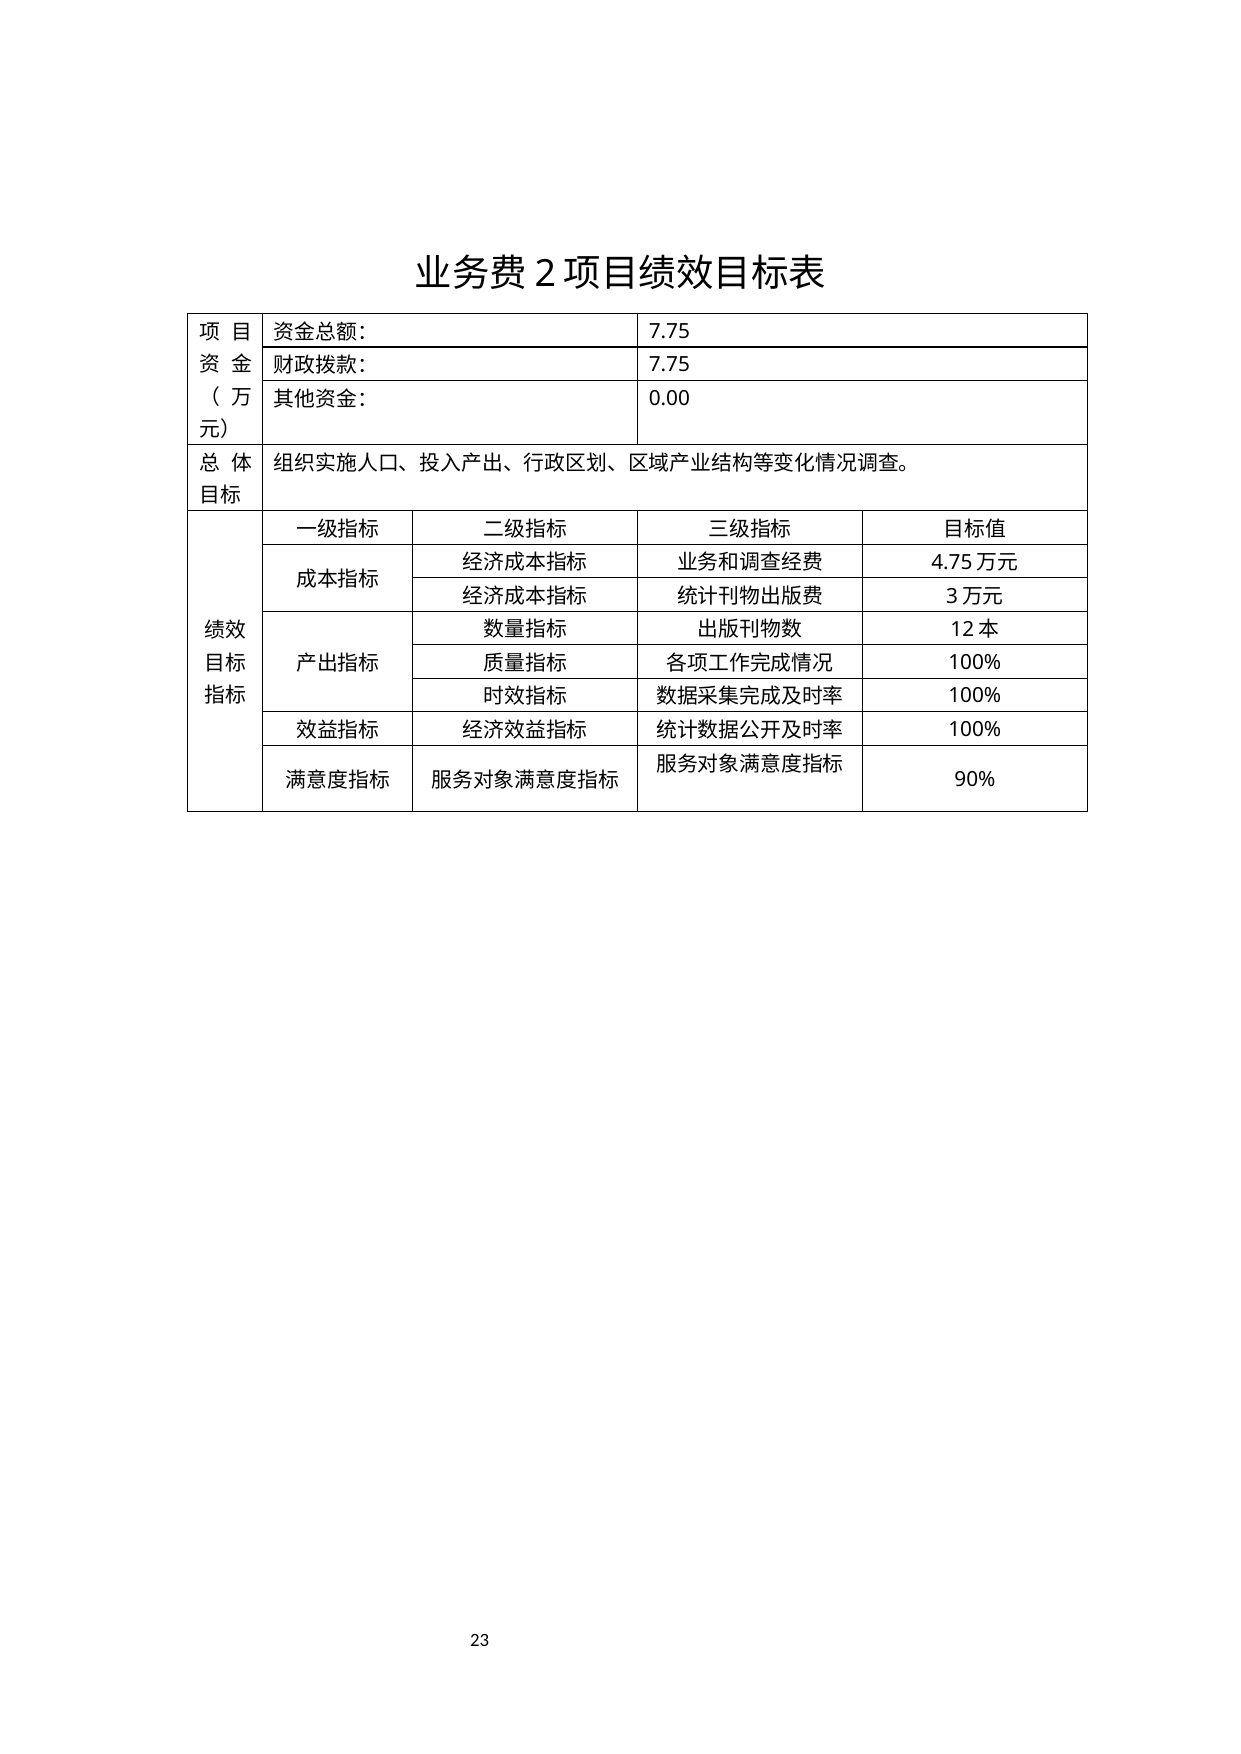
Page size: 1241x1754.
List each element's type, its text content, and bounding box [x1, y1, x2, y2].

table_cell 总体目标 [188, 445, 262, 510]
table_cell 统计数据公开及时率 [638, 712, 862, 745]
text 业务费2项目绩效目标表 [187, 237, 1053, 302]
table_cell 3万元 [863, 578, 1087, 611]
table_cell 出版刊物数 [638, 612, 862, 644]
table_cell 经济成本指标 [413, 545, 637, 577]
table_cell 效益指标 [263, 712, 412, 745]
table_header 资金总额： [263, 314, 637, 346]
table_header 项目资金（万元） [188, 314, 262, 444]
table_cell 90% [863, 746, 1087, 811]
table_cell 7.75 [638, 348, 1087, 380]
table_cell 经济效益指标 [413, 712, 637, 745]
table_cell 时效指标 [413, 679, 637, 711]
table_cell 目标值 [863, 511, 1087, 543]
table_cell 组织实施人口、投入产出、行政区划、区域产业结构等变化情况调查。 [263, 445, 1087, 510]
table_cell 成本指标 [263, 545, 412, 611]
table_cell 统计刊物出版费 [638, 578, 862, 611]
table_cell 绩效目标指标 [188, 511, 262, 811]
table_cell 质量指标 [413, 645, 637, 678]
table_cell 12本 [863, 612, 1087, 644]
table_cell 产出指标 [263, 612, 412, 711]
table_cell 财政拨款： [263, 348, 637, 380]
table_cell 满意度指标 [263, 746, 412, 811]
table_cell 100% [863, 645, 1087, 678]
table_cell 经济成本指标 [413, 578, 637, 611]
table_header 7.75 [638, 314, 1087, 346]
table_cell 各项工作完成情况 [638, 645, 862, 678]
table_cell 4.75万元 [863, 545, 1087, 577]
table_cell 100% [863, 712, 1087, 745]
table_cell 业务和调查经费 [638, 545, 862, 577]
table_cell 二级指标 [413, 511, 637, 543]
table_cell 三级指标 [638, 511, 862, 543]
table_cell 服务对象满意度指标 [413, 746, 637, 811]
table_cell 服务对象满意度指标 [638, 746, 862, 811]
table_cell 0.00 [638, 381, 1087, 444]
table_cell 100% [863, 679, 1087, 711]
table_cell 数量指标 [413, 612, 637, 644]
table_cell 数据采集完成及时率 [638, 679, 862, 711]
table_cell 其他资金： [263, 381, 637, 444]
table_cell 一级指标 [263, 511, 412, 543]
